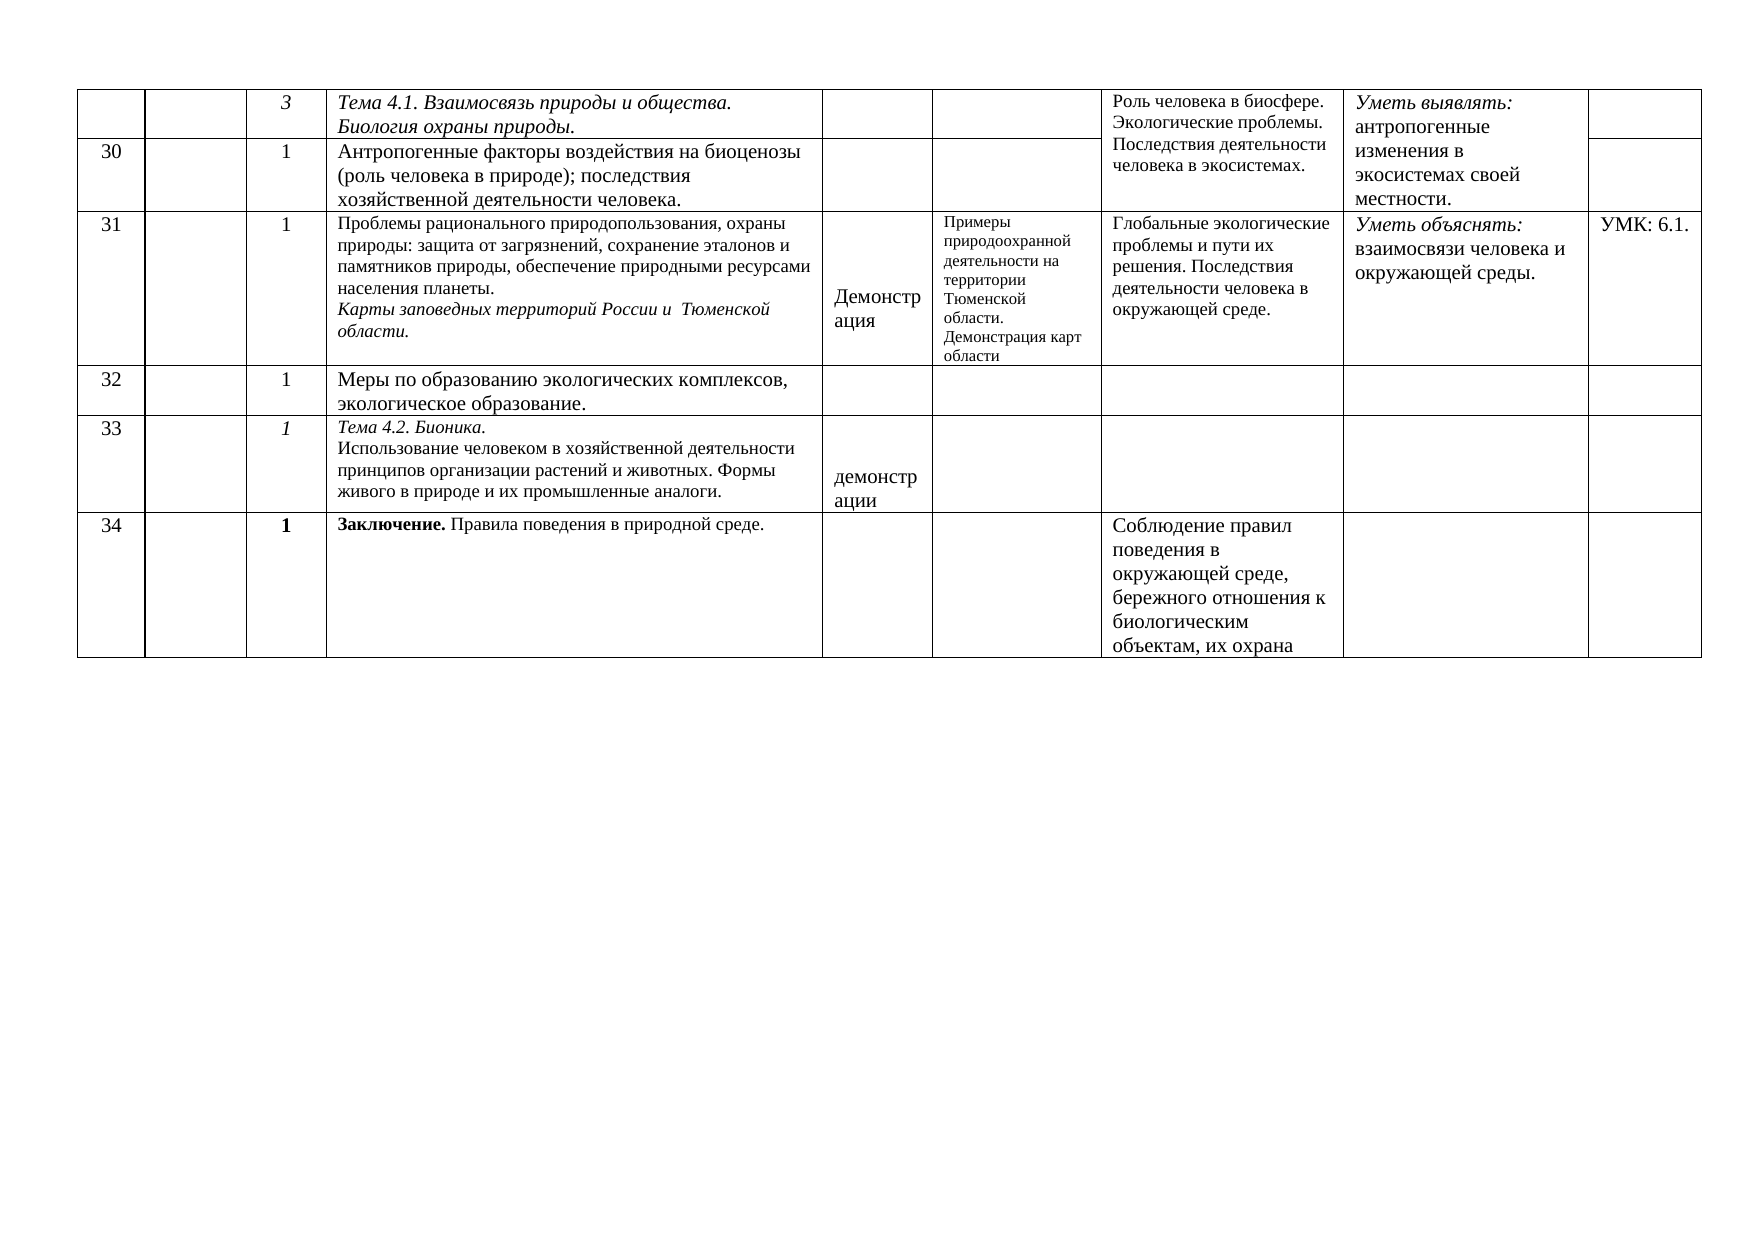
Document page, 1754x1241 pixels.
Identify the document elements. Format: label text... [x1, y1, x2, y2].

table_cell 1 [247, 139, 326, 211]
table_cell 30 [78, 139, 144, 211]
table_cell Заключение. Правила поведения в природной среде. [327, 513, 822, 657]
table_cell 1 [247, 212, 326, 365]
table_cell [823, 90, 932, 138]
table_cell Демонстрация [823, 212, 932, 365]
table_cell 1 [247, 416, 326, 512]
table_cell [146, 90, 246, 138]
table_cell [146, 513, 246, 657]
table_cell [1344, 416, 1588, 512]
table_cell [933, 416, 1101, 512]
table_cell [823, 513, 932, 657]
table_cell [933, 90, 1101, 138]
table_cell [823, 139, 932, 211]
table_cell Тема 4.2. Бионика. Использование человеком в хозяйственной деятельности принципов организации растений и животных. Формы живого в природе и их промышленные аналоги. [327, 416, 822, 512]
table_cell [933, 513, 1101, 657]
table_cell [933, 366, 1101, 414]
table_cell [146, 416, 246, 512]
table_cell Глобальные экологические проблемы и пути их решения. Последствия деятельности человека в окружающей среде. [1102, 212, 1343, 365]
table_cell УМК: 6.1. [1589, 212, 1701, 365]
table_cell 1 [247, 366, 326, 414]
table_cell [1589, 90, 1701, 138]
table_cell 3 [247, 90, 326, 138]
table_cell [1102, 366, 1343, 414]
table_cell [1344, 366, 1588, 414]
table_cell [1102, 416, 1343, 512]
table_cell демонстрации [823, 416, 932, 512]
table_cell Уметь выявлять: антропогенные изменения в экосистемах своей местности. [1344, 90, 1588, 211]
table_cell 33 [78, 416, 144, 512]
table_cell 32 [78, 366, 144, 414]
table_cell [146, 139, 246, 211]
table_cell Соблюдение правил поведения в окружающей среде, бережного отношения к биологическим объектам, их охрана [1102, 513, 1343, 657]
table_cell Роль человека в биосфере. Экологические проблемы. Последствия деятельности человека в экосистемах. [1102, 90, 1343, 211]
table_cell [1589, 366, 1701, 414]
table_cell 31 [78, 212, 144, 365]
table_cell [823, 366, 932, 414]
table_cell 34 [78, 513, 144, 657]
table_cell Проблемы рационального природопользования, охраны природы: защита от загрязнений, сохранение эталонов и памятников природы, обеспечение природными ресурсами населения планеты. Карты заповедных территорий России и Тюменской области. [327, 212, 822, 365]
table_cell Тема 4.1. Взаимосвязь природы и общества. Биология охраны природы. [327, 90, 822, 138]
table_cell 1 [247, 513, 326, 657]
table_cell [1589, 416, 1701, 512]
table_cell [1589, 139, 1701, 211]
table_cell Примеры природоохранной деятельности на территории Тюменской области. Демонстрация карт области [933, 212, 1101, 365]
table_cell [146, 366, 246, 414]
table_cell [78, 90, 144, 138]
table_cell Меры по образованию экологических комплексов, экологическое образование. [327, 366, 822, 414]
table_cell [933, 139, 1101, 211]
table_cell Уметь объяснять: взаимосвязи человека и окружающей среды. [1344, 212, 1588, 365]
table_cell [1344, 513, 1588, 657]
table_cell [1589, 513, 1701, 657]
table_cell Антропогенные факторы воздействия на биоценозы (роль человека в природе); последствия хозяйственной деятельности человека. [327, 139, 822, 211]
table_cell [146, 212, 246, 365]
